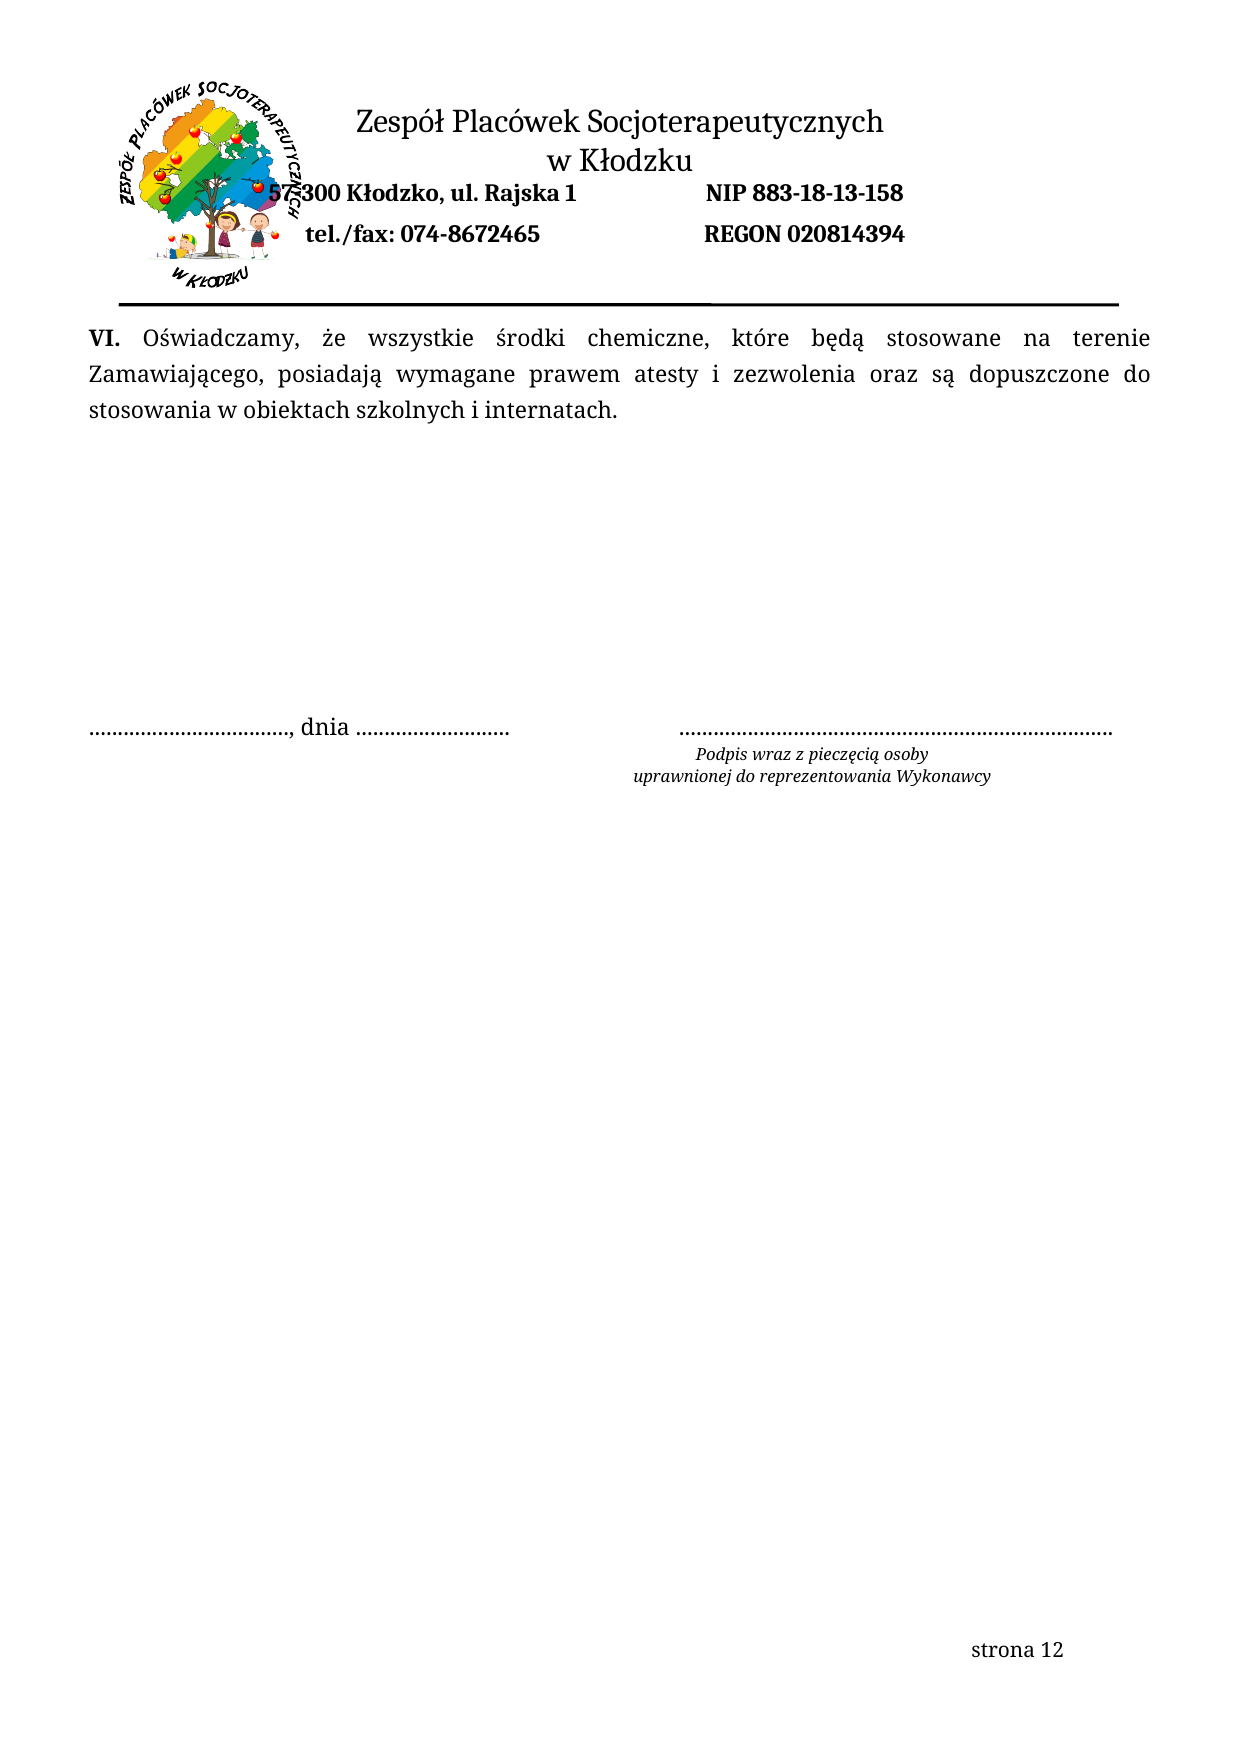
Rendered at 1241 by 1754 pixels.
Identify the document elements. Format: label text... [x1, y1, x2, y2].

picture [118, 81, 302, 288]
text uprawnionej do reprezentowania Wykonawcy [473, 765, 1152, 788]
text ..................................., dnia ........................... ............................................................................ [89, 711, 1152, 742]
text Podpis wraz z pieczęcią osoby [473, 742, 1152, 765]
text VI. Oświadczamy, że wszystkie środki chemiczne, które będą stosowane na terenie Zamawiającego, posiadają wymagane prawem atesty i zezwolenia oraz są dopuszczone do stosowania w obiektach szkolnych i internatach. [89, 322, 1152, 425]
